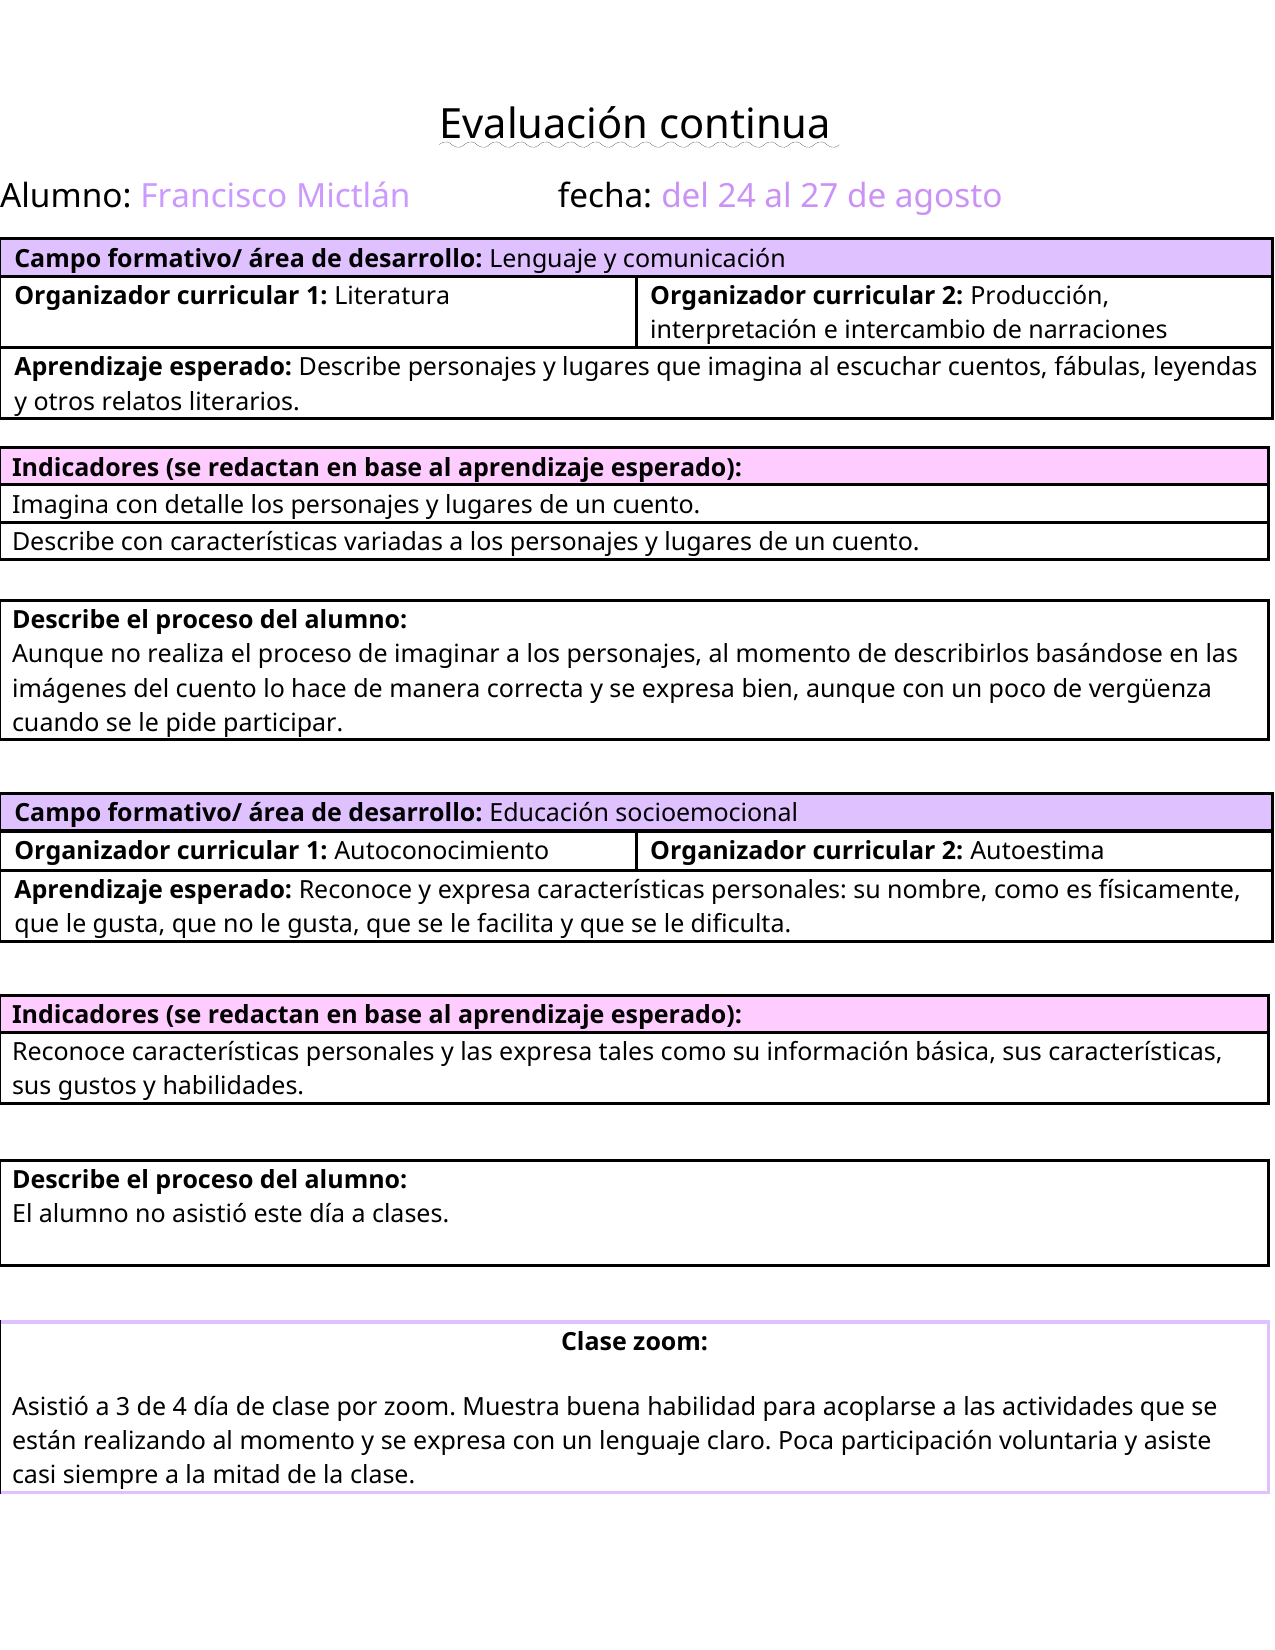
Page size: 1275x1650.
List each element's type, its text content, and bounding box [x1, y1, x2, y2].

table_cell Organizador curricular 1: Autoconocimiento [1, 833, 635, 869]
table_header Campo formativo/ área de desarrollo: Educación socioemocional [1, 795, 1271, 829]
table_header Indicadores (se redactan en base al aprendizaje esperado): [1, 449, 1267, 483]
table_cell Aprendizaje esperado: Reconoce y expresa características personales: su nombre, como es físicamente, que le gusta, que no le gusta, que se le facilita y que se le dificulta. [1, 872, 1271, 940]
table_header Describe el proceso del alumno: El alumno no asistió este día a clases. [1, 1162, 1267, 1264]
table_cell Reconoce características personales y las expresa tales como su información básica, sus características, sus gustos y habilidades. [1, 1034, 1267, 1102]
table_header Describe el proceso del alumno: Aunque no realiza el proceso de imaginar a los personajes, al momento de describirlos basándose en las imágenes del cuento lo hace de manera correcta y se expresa bien, aunque con un poco de vergüenza cuando se le pide participar. [1, 602, 1267, 738]
text Evaluación continua [0, 94, 1270, 151]
table_cell Organizador curricular 1: Literatura [1, 278, 635, 346]
table_cell Describe con características variadas a los personajes y lugares de un cuento. [1, 524, 1267, 558]
table_cell Organizador curricular 2: Producción, interpretación e intercambio de narraciones [638, 278, 1271, 346]
table_header Campo formativo/ área de desarrollo: Lenguaje y comunicación [1, 240, 1271, 275]
table_header Indicadores (se redactan en base al aprendizaje esperado): [1, 997, 1267, 1031]
text Alumno: Francisco Mictlán fecha: del 24 al 27 de agosto [0, 172, 1270, 217]
table_cell Aprendizaje esperado: Describe personajes y lugares que imagina al escuchar cuentos, fábulas, leyendas y otros relatos literarios. [1, 349, 1271, 417]
table_cell Imagina con detalle los personajes y lugares de un cuento. [1, 486, 1267, 521]
table_cell Organizador curricular 2: Autoestima [638, 833, 1271, 869]
table_header Clase zoom: Asistió a 3 de 4 día de clase por zoom. Muestra buena habilidad para acoplarse a las actividades que se están realizando al momento y se expresa con un lenguaje claro. Poca participación voluntaria y asiste casi siempre a la mitad de la clase. [1, 1324, 1267, 1491]
